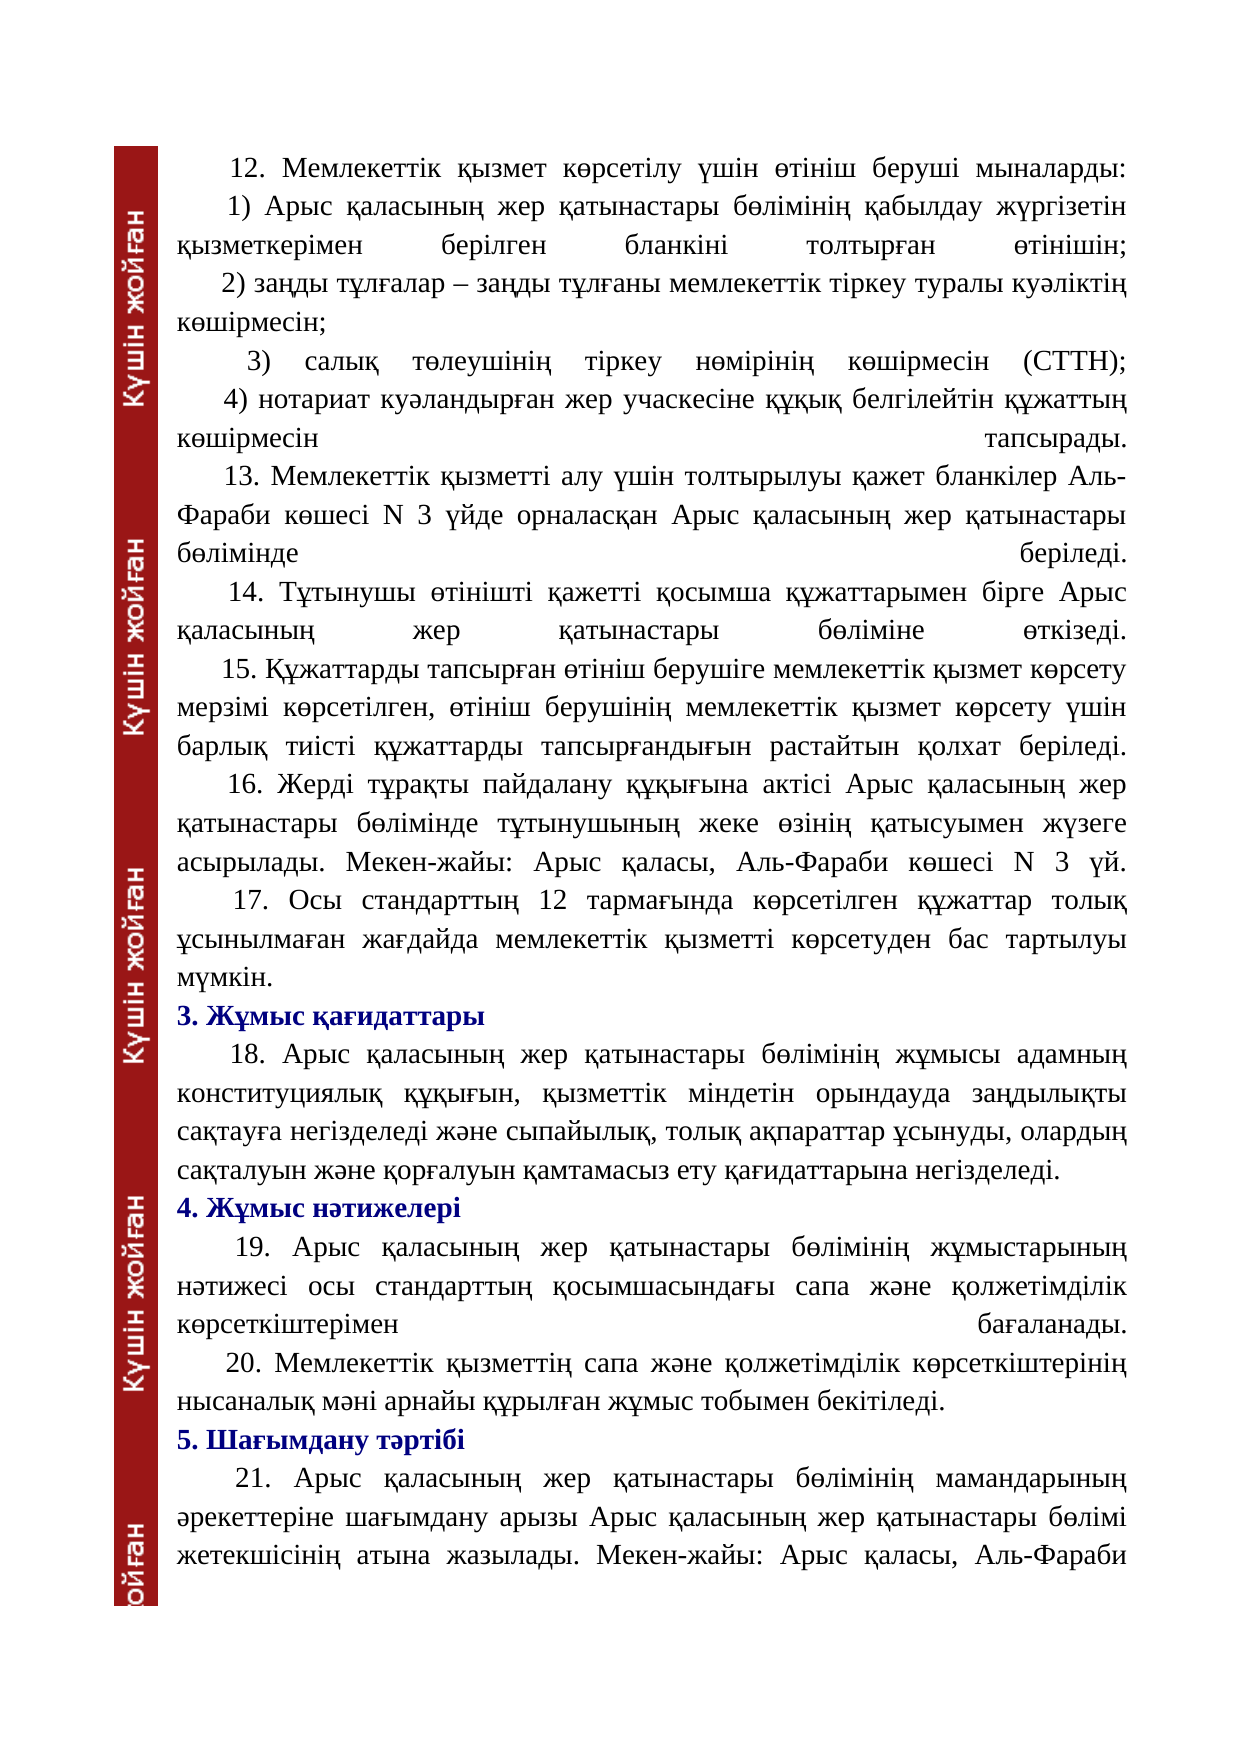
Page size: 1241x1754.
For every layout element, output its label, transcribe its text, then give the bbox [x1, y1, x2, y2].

text 18. Арыс қаласының жер қатынастары бөлімінің жұмысы адамның конституциялық құқығын, қызметтік міндетін орындауда заңдылықты сақтауға негізделеді және сыпайылық, толық ақпараттар ұсынуды, олардың сақталуын және қорғалуын қамтамасыз ету қағидаттарына негізделеді. [112, 1036, 1128, 1186]
picture [114, 1571, 158, 1606]
picture [114, 146, 158, 150]
picture [114, 1031, 158, 1036]
text 19. Арыс қаласының жер қатынастары бөлімінің жұмыстарының нәтижесі осы стандарттың қосымшасындағы сапа және қолжетімділік көрсеткіштерімен бағаланады. 20. Мемлекеттік қызметтің сапа және қолжетімділік көрсеткіштерінің нысаналық мәні арнайы құрылған жұмыс тобымен бекітіледі. [112, 1229, 1128, 1417]
text 12. Мемлекеттік қызмет көрсетілу үшін өтініш беруші мыналарды: 1) Арыс қаласының жер қатынастары бөлімінің қабылдау жүргізетін қызметкерімен берілген бланкіні толтырған өтінішін; 2) заңды тұлғалар – заңды тұлғаны мемлекеттік тіркеу туралы куәліктің көшірмесін; 3) салық төлеушінің тіркеу нөмірінің көшірмесін (СТТН); 4) нотариат куәландырған жер учаскесіне құқық белгілейтін құжаттың көшірмесін тапсырады. 13. Мемлекеттік қызметті алу үшін толтырылуы қажет бланкілер Аль-Фараби көшесі N 3 үйде орналасқан Арыс қаласының жер қатынастары бөлімінде беріледі. 14. Тұтынушы өтінішті қажетті қосымша құжаттарымен бірге Арыс қаласының жер қатынастары бөліміне өткізеді. 15. Құжаттарды тапсырған өтініш берушіге мемлекеттік қызмет көрсету мерзімі көрсетілген, өтініш берушінің мемлекеттік қызмет көрсету үшін барлық тиісті құжаттарды тапсырғандығын растайтын қолхат беріледі. 16. Жерді тұрақты пайдалану құқығына актісі Арыс қаласының жер қатынастары бөлімінде тұтынушының жеке өзінің қатысуымен жүзеге асырылады. Мекен-жайы: Арыс қаласы, Аль-Фараби көшесі N 3 үй. 17. Осы стандарттың 12 тармағында көрсетілген құжаттар толық ұсынылмаған жағдайда мемлекеттік қызметті көрсетуден бас тартылуы мүмкін. [112, 150, 1128, 993]
text 4. Жұмыс нәтижелері [112, 1191, 1128, 1224]
picture [114, 1224, 158, 1229]
picture [114, 1455, 158, 1460]
picture [114, 993, 158, 998]
text 3. Жұмыс қағидаттары [112, 998, 1128, 1031]
picture [114, 1417, 158, 1422]
picture [114, 1186, 158, 1191]
text 5. Шағымдану тәртібі [112, 1422, 1128, 1455]
